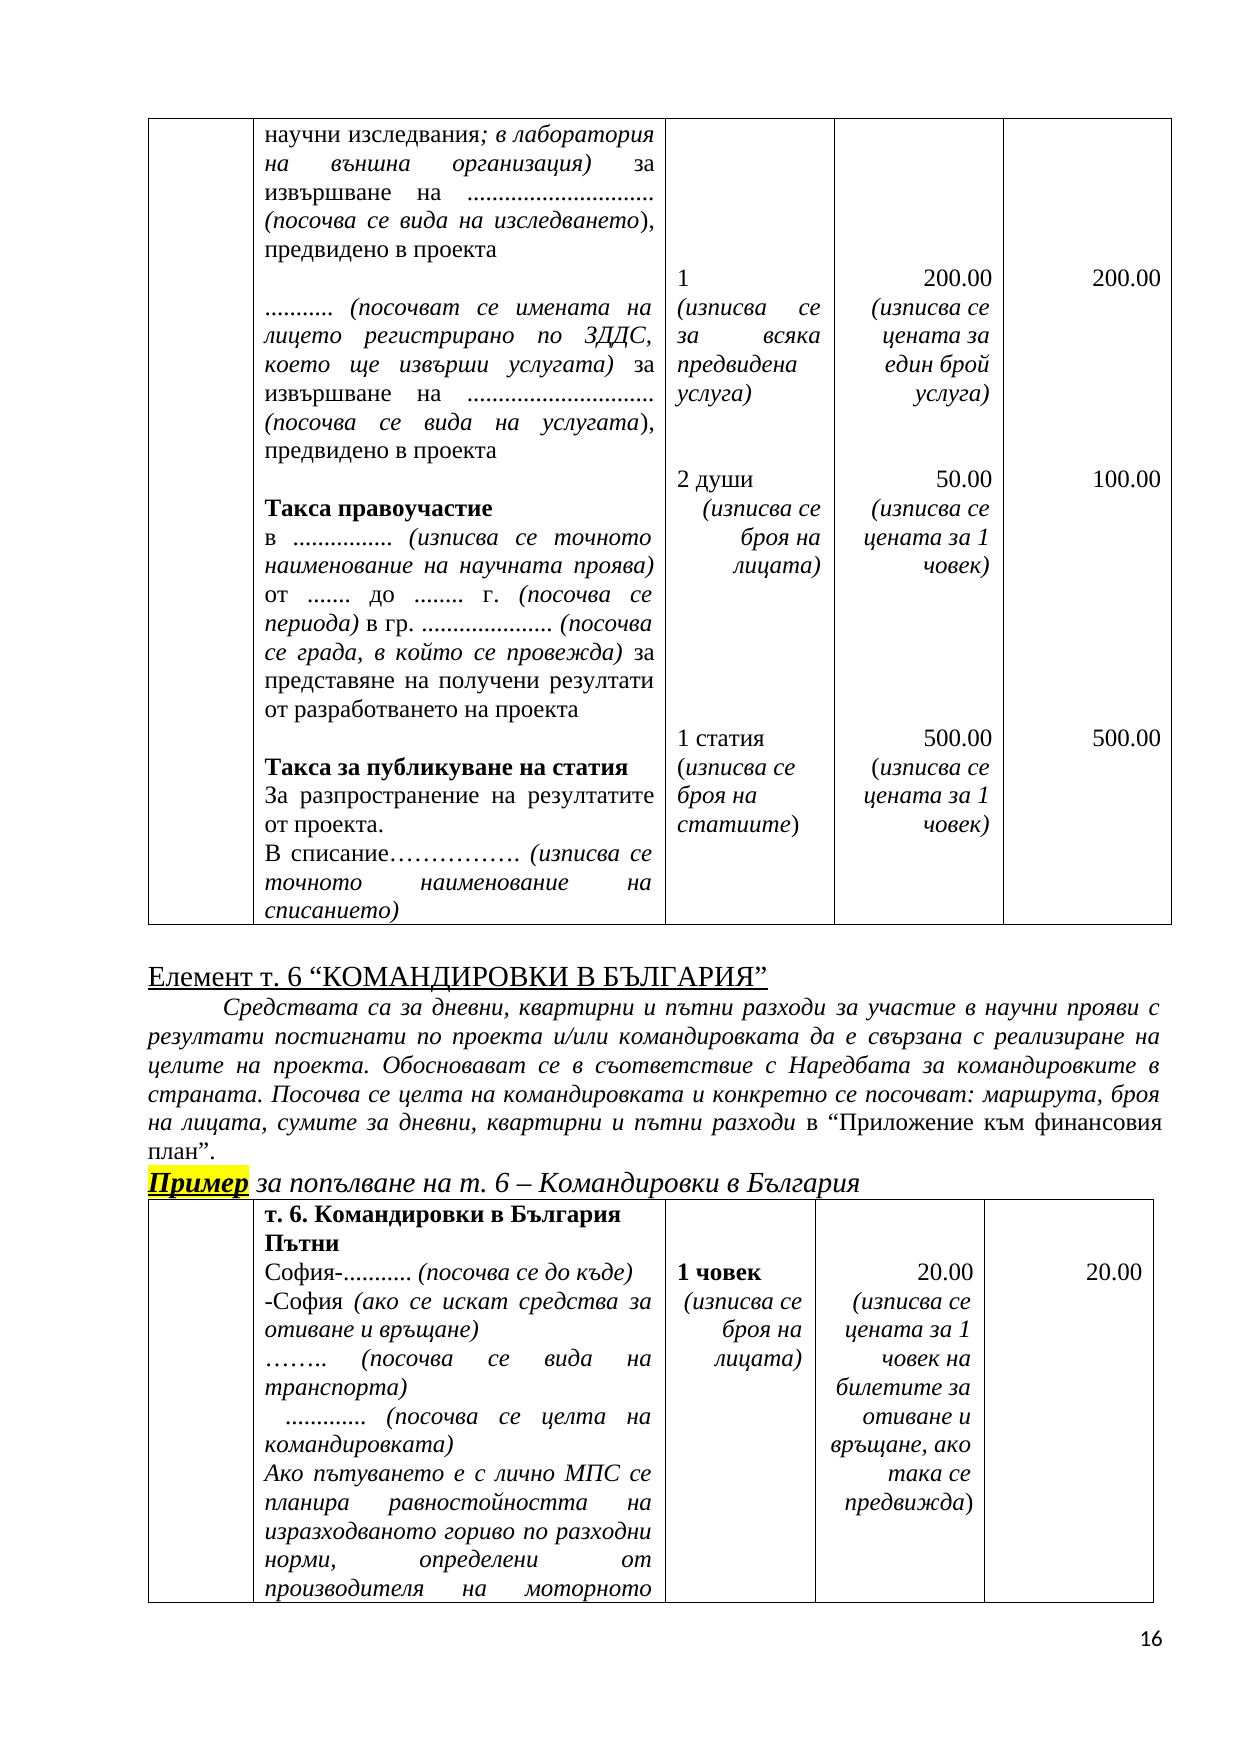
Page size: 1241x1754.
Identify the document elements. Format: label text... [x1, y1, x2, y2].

text Средствата са за дневни, квартирни и пътни разходи за участие в научни прояви с резултати постигнати по проекта и/или командировката да е свързана с реализиране на целите на проекта. Обосновават се в съответствие с Наредбата за командировките в страната. Посочва се целта на командировката и конкретно се посочват: маршрута, броя на лицата, сумите за дневни, квартирни и пътни разходи в “Приложение към финансовия план”. [148, 992, 1162, 1165]
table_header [254, 1200, 665, 1602]
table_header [666, 119, 834, 924]
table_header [835, 119, 1003, 924]
text Пример за попълване на т. 6 – Командировки в България [249, 1165, 1162, 1198]
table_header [1004, 119, 1171, 924]
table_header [985, 1200, 1153, 1602]
text Елемент т. 6 “КОМАНДИРОВКИ В БЪЛГАРИЯ” [148, 959, 1162, 992]
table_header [666, 1200, 815, 1602]
table_header [149, 1200, 253, 1602]
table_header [816, 1200, 984, 1602]
table_header [149, 119, 253, 924]
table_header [254, 119, 665, 924]
